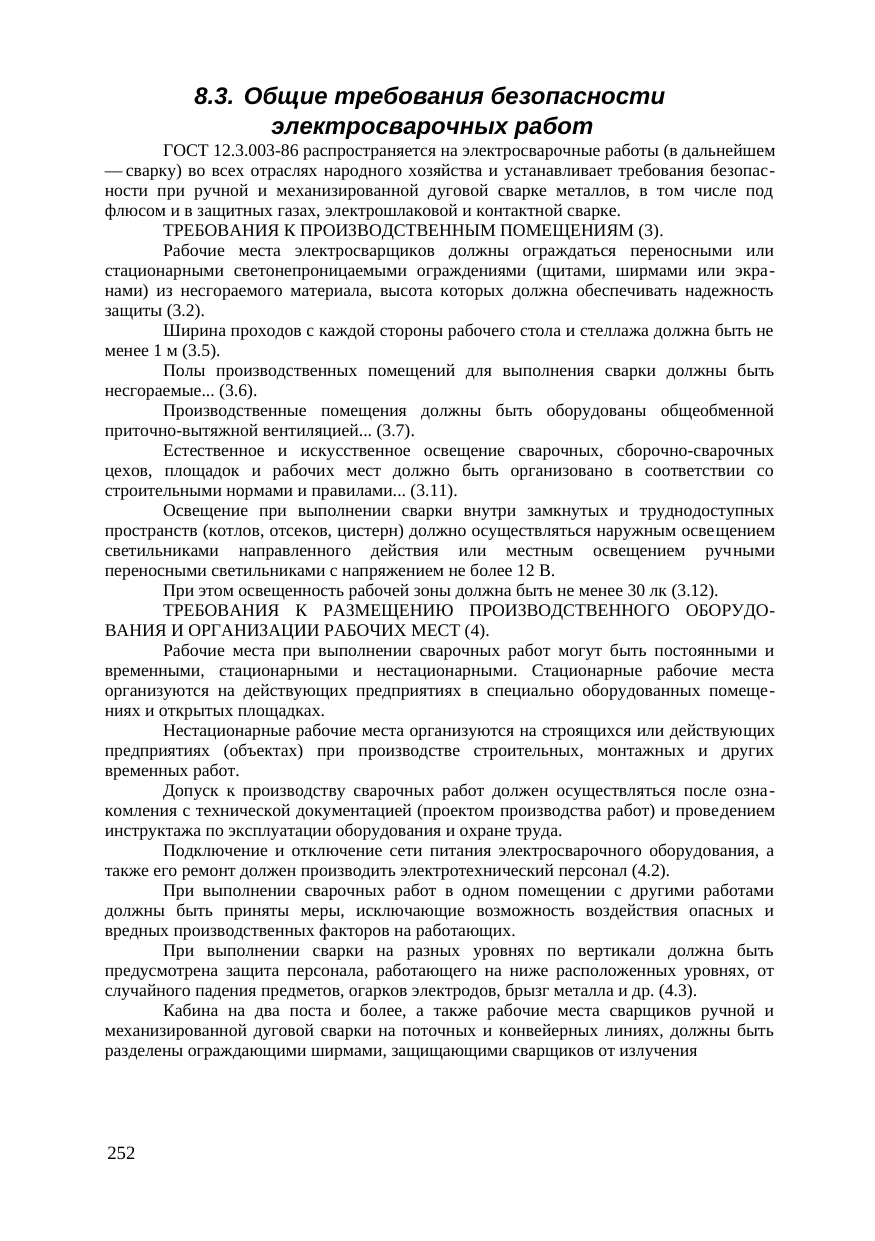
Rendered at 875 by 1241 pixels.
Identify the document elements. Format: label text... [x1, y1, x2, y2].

list сварку) во всех отраслях народного хозяйства и устанавливает требования безопасности при ручной и механизированной дуговой сварке металлов, в том числе под флюсом и в защитных газах, электрошлаковой и контактной сварке. [104, 160, 775, 220]
text Кабина на два поста и более, а также рабочие места сварщиков ручной и механизированной дуговой сварки на поточных и конвейерных линиях, должны быть разделены ограждающими ширмами, защищающими сварщиков от излучения [104, 1000, 775, 1060]
text Производственные помещения должны быть оборудованы общеобменной приточно-вытяжной вентиляцией... (3.7). [104, 400, 775, 440]
text ТРЕБОВАНИЯ К ПРОИЗВОДСТВЕННЫМ ПОМЕЩЕНИЯМ (3). [104, 220, 777, 240]
text Освещение при выполнении сварки внутри замкнутых и труднодоступных пространств (котлов, отсеков, цистерн) должно осуществляться наружным освещением светильниками направленного действия или местным освещением ручными переносными светильниками с напряжением не более 12 В. [104, 500, 775, 580]
text Допуск к производству сварочных работ должен осуществляться после ознакомления с технической документацией (проектом производства работ) и проведением инструктажа по эксплуатации оборудования и охране труда. [104, 780, 775, 840]
text ТРЕБОВАНИЯ К РАЗМЕЩЕНИЮ ПРОИЗВОДСТВЕННОГО ОБОРУДОВАНИЯ И ОРГАНИЗАЦИИ РАБОЧИХ МЕСТ (4). [104, 600, 775, 640]
text При выполнении сварочных работ в одном помещении с другими работами должны быть приняты меры, исключающие возможность воздействия опасных и вредных производственных факторов на работающих. [104, 880, 775, 940]
text ГОСТ 12.3.003-86 распространяется на электросварочные работы (в дальнейшем [104, 140, 777, 160]
text Естественное и искусственное освещение сварочных, сборочно-сварочных цехов, площадок и рабочих мест должно быть организовано в соответствии со строительными нормами и правилами... (3.11). [104, 440, 775, 500]
text При этом освещенность рабочей зоны должна быть не менее 30 лк (3.12). [104, 580, 777, 600]
text Полы производственных помещений для выполнения сварки должны быть несгораемые... (3.6). [104, 360, 775, 400]
text Рабочие места электросварщиков должны ограждаться переносными или стационарными светонепроницаемыми ограждениями (щитами, ширмами или экранами) из несгораемого материала, высота которых должна обеспечивать надежность защиты (3.2). [104, 240, 775, 320]
text Нестационарные рабочие места организуются на строящихся или действующих предприятиях (объектах) при производстве строительных, монтажных и других временных работ. [104, 720, 775, 780]
text Рабочие места при выполнении сварочных работ могут быть постоянными и временными, стационарными и нестационарными. Стационарные рабочие места организуются на действующих предприятиях в специально оборудованных помещениях и открытых площадках. [104, 640, 775, 720]
text Ширина проходов с каждой стороны рабочего стола и стеллажа должна быть не менее 1 м (3.5). [104, 320, 775, 360]
text При выполнении сварки на разных уровнях по вертикали должна быть предусмотрена защита персонала, работающего на ниже расположенных уровнях, от случайного падения предметов, огарков электродов, брызг металла и др. (4.3). [104, 940, 775, 1000]
text Подключение и отключение сети питания электросварочного оборудования, а также его ремонт должен производить электротехнический персонал (4.2). [104, 840, 775, 880]
list Общие требования безопасности электросварочных работ [194, 80, 687, 140]
